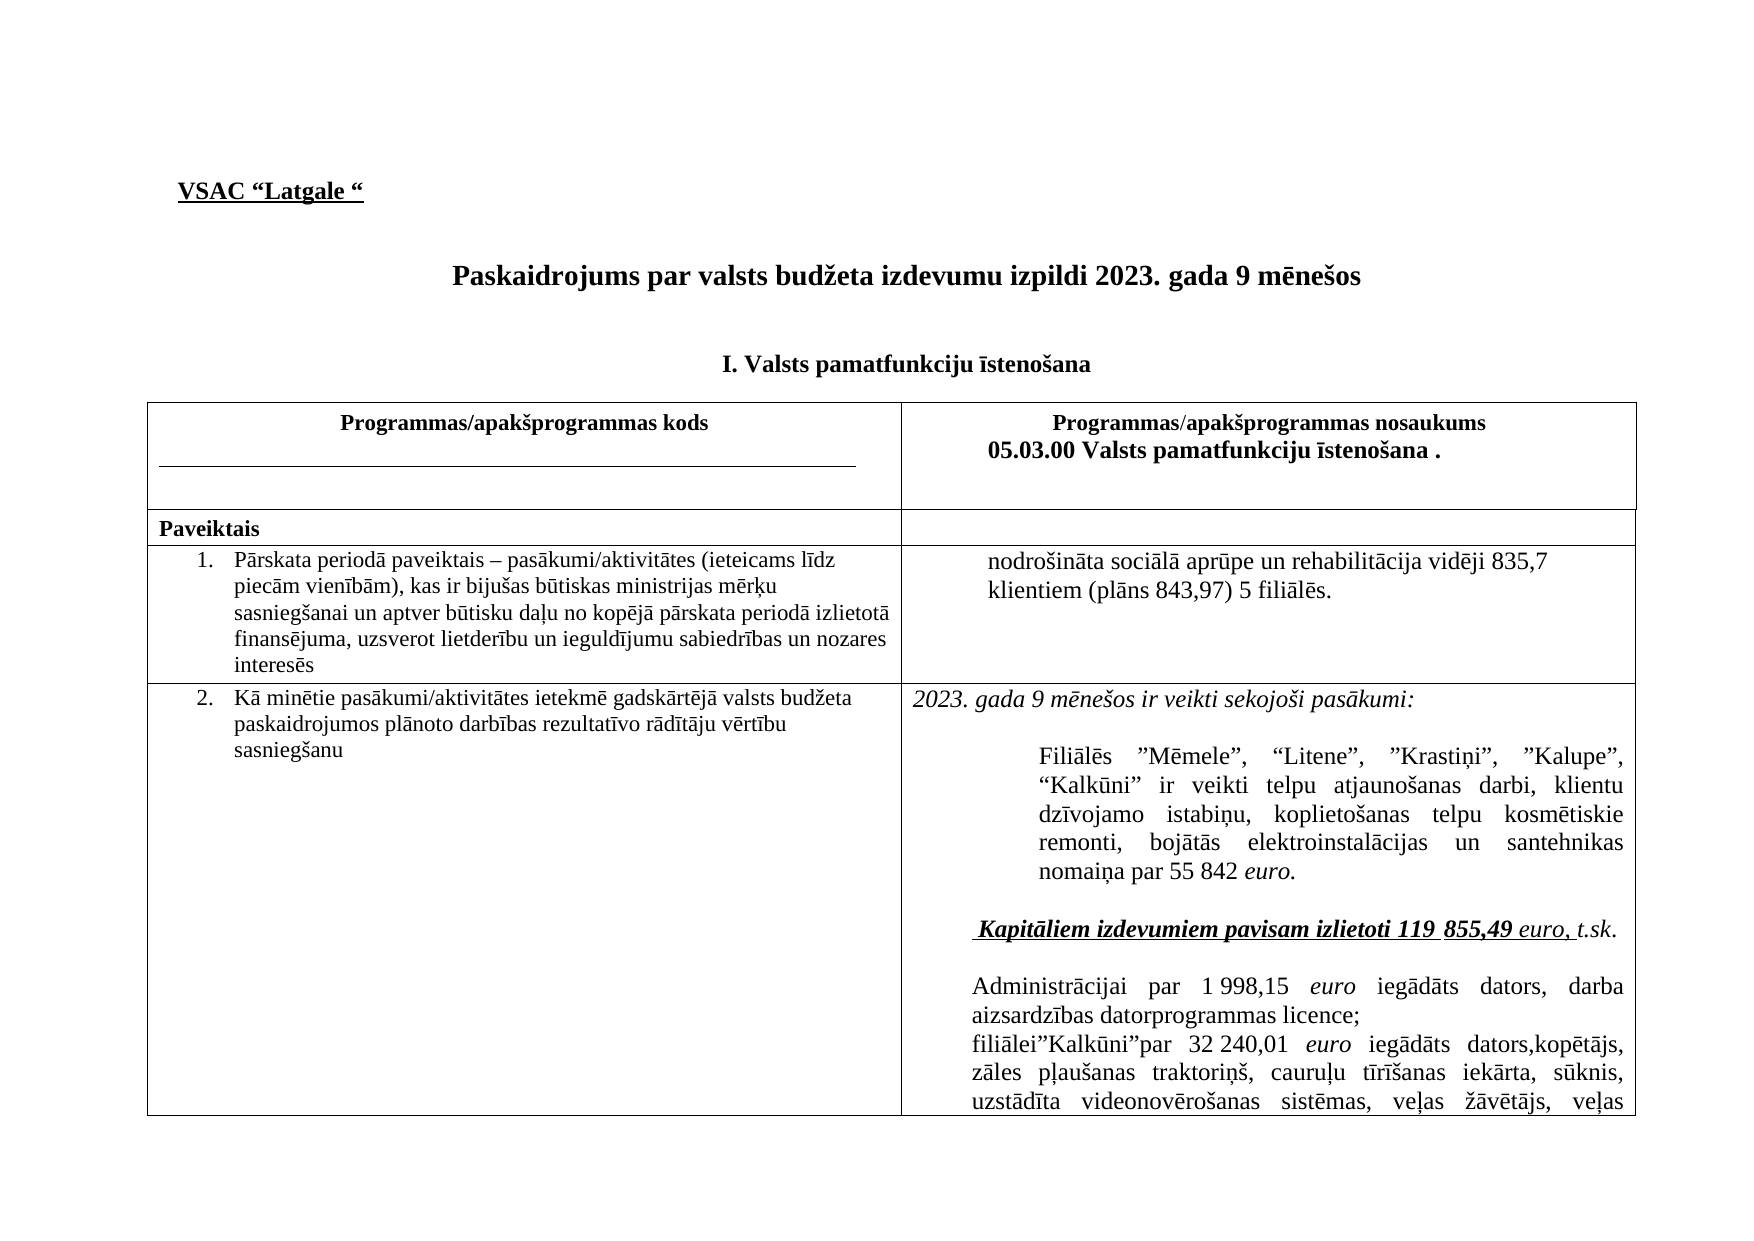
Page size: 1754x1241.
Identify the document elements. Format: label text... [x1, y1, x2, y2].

text Paskaidrojums par valsts budžeta izdevumu izpildi 2023. gada 9 mēnešos [177, 258, 1636, 292]
table_cell Paveiktais [148, 510, 901, 545]
table_header Programmas/apakšprogrammas nosaukums 05.03.00 Valsts pamatfunkciju īstenošana . [902, 403, 1636, 509]
text I. Valsts pamatfunkciju īstenošana [177, 349, 1636, 378]
table_header Programmas/apakšprogrammas kods [148, 403, 901, 509]
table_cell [148, 684, 901, 1115]
table_cell [902, 510, 1635, 545]
table_cell Pārskata periodā paveiktais – pasākumi/aktivitātes (ieteicams līdz piecām vienībām), kas ir bijušas būtiskas ministrijas mērķu sasniegšanai un aptver būtisku daļu no kopējā pārskata periodā izlietotā finansējuma, uzsverot lietderību un ieguldījumu sabiedrības un nozares interesēs [148, 546, 901, 683]
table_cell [902, 684, 1635, 1115]
table_cell nodrošināta sociālā aprūpe un rehabilitācija vidēji 835,7 klientiem (plāns 843,97) 5 filiālēs. [902, 546, 1635, 683]
text VSAC “Latgale “ [177, 176, 1636, 205]
